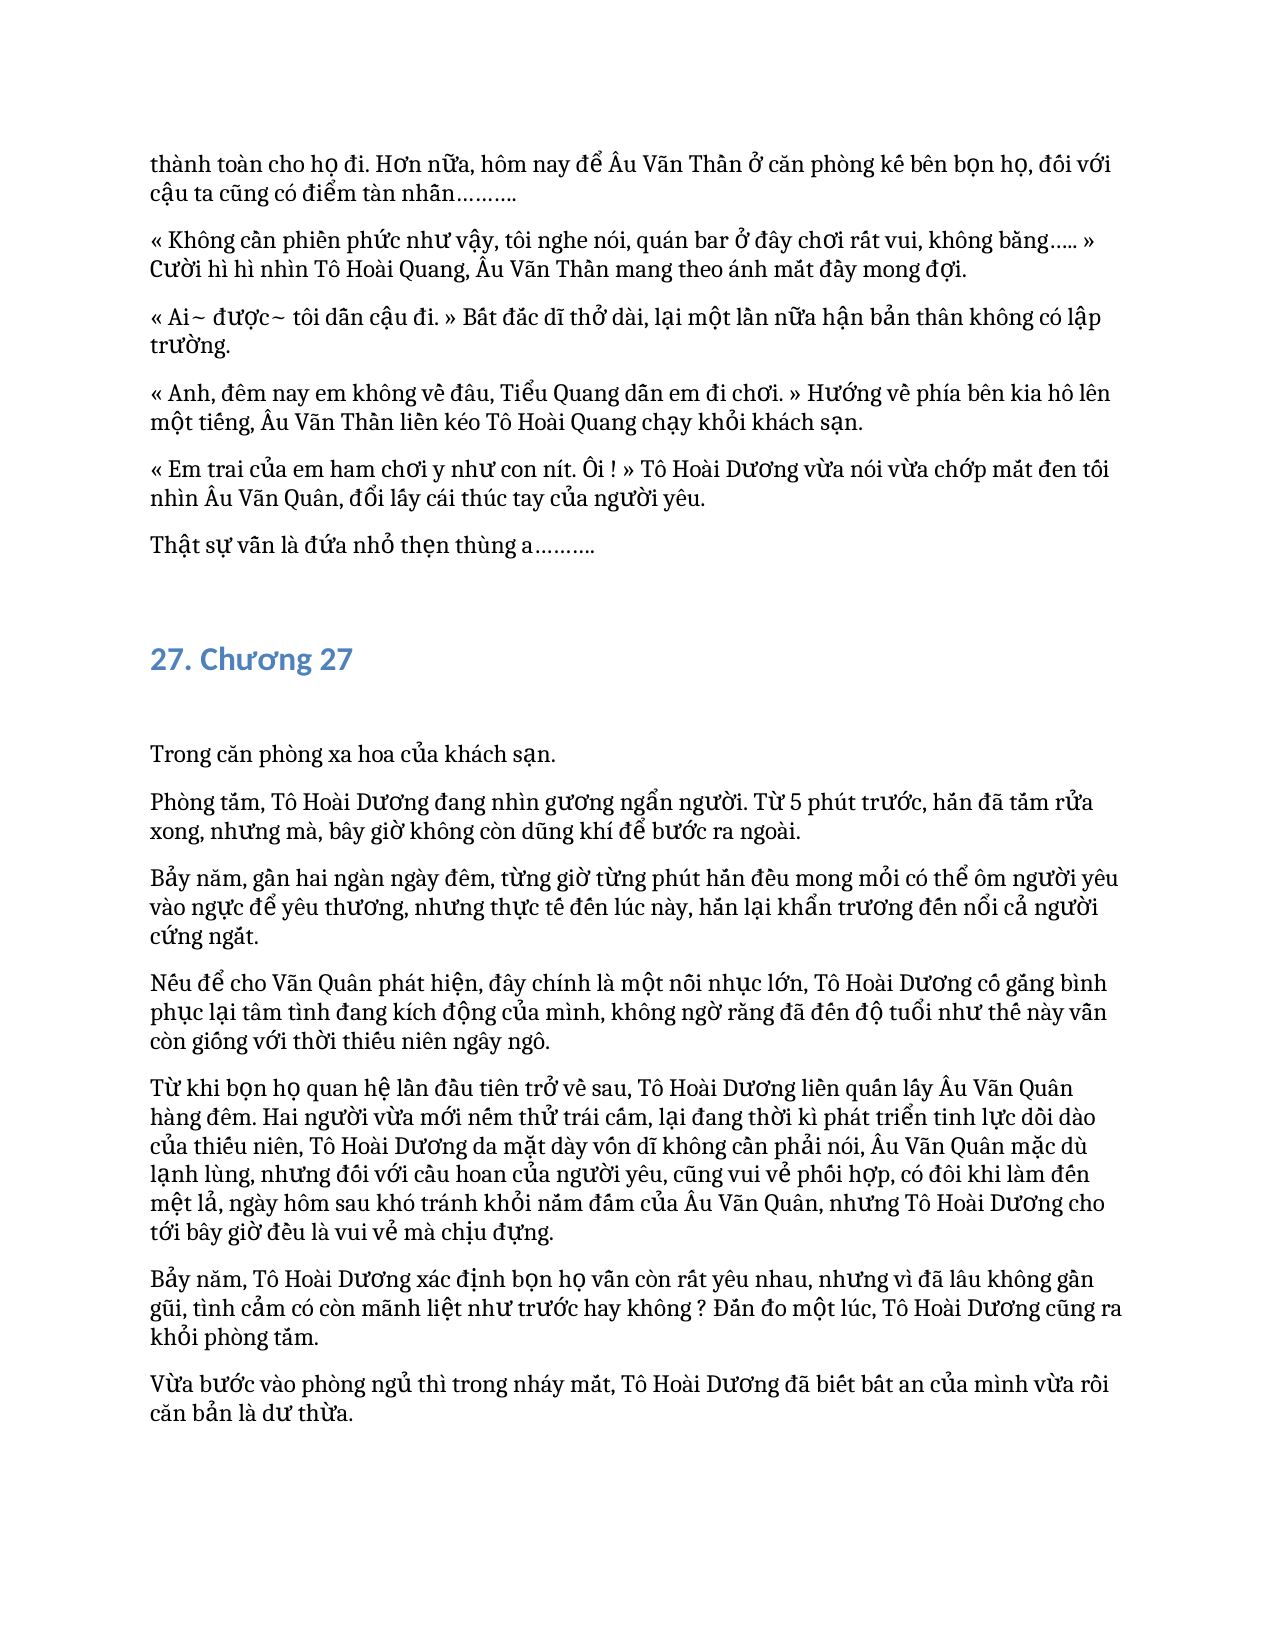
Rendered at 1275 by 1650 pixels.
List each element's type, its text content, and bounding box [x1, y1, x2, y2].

text Từ khi bọn họ quan hệ lần đầu tiên trở về sau, Tô Hoài Dương liền quấn lấy Âu Vãn Quân hàng đêm. Hai người vừa mới nếm thử trái cấm, lại đang thời kì phát triển tinh lực dồi dào của thiếu niên, Tô Hoài Dương da mặt dày vốn dĩ không cần phải nói, Âu Vãn Quân mặc dù lạnh lùng, nhưng đối với cầu hoan của người yêu, cũng vui vẻ phối hợp, có đôi khi làm đến mệt lả, ngày hôm sau khó tránh khỏi nắm đấm của Âu Vãn Quân, nhưng Tô Hoài Dương cho tới bây giờ đều là vui vẻ mà chịu đựng. [150, 1074, 1125, 1247]
text Bảy năm, gần hai ngàn ngày đêm, từng giờ từng phút hắn đều mong mỏi có thể ôm người yêu vào ngực để yêu thương, nhưng thực tế đến lúc này, hắn lại khẩn trương đến nổi cả người cứng ngắt. [150, 864, 1125, 950]
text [150, 150, 1125, 207]
text Thật sự vẫn là đứa nhỏ thẹn thùng a………. [150, 531, 1125, 617]
text Phòng tắm, Tô Hoài Dương đang nhìn gương ngẩn người. Từ 5 phút trước, hắn đã tắm rửa xong, nhưng mà, bây giờ không còn dũng khí để bước ra ngoài. [150, 788, 1125, 845]
text « Em trai của em ham chơi y như con nít. Ôi ! » Tô Hoài Dương vừa nói vừa chớp mắt đen tối nhìn Âu Vãn Quân, đổi lấy cái thúc tay của người yêu. [150, 455, 1125, 512]
text « Không cần phiền phức như vậy, tôi nghe nói, quán bar ở đây chơi rất vui, không bằng….. » Cười hì hì nhìn Tô Hoài Quang, Âu Vãn Thần mang theo ánh mắt đầy mong đợi. [150, 226, 1125, 284]
text « Anh, đêm nay em không về đâu, Tiểu Quang dẫn em đi chơi. » Hướng về phía bên kia hô lên một tiếng, Âu Vãn Thần liền kéo Tô Hoài Quang chạy khỏi khách sạn. [150, 379, 1125, 436]
text « Ai~ được~ tôi dẫn cậu đi. » Bất đắc dĩ thở dài, lại một lần nữa hận bản thân không có lập trường. [150, 302, 1125, 360]
subtitle 27. Chương 27 [150, 638, 1125, 679]
text Vừa bước vào phòng ngủ thì trong nháy mắt, Tô Hoài Dương đã biết bất an của mình vừa rồi căn bản là dư thừa. [150, 1370, 1125, 1428]
text Bảy năm, Tô Hoài Dương xác định bọn họ vẫn còn rất yêu nhau, nhưng vì đã lâu không gần gũi, tình cảm có còn mãnh liệt như trước hay không ? Đắn đo một lúc, Tô Hoài Dương cũng ra khỏi phòng tắm. [150, 1265, 1125, 1352]
text Trong căn phòng xa hoa của khách sạn. [150, 683, 1125, 769]
text Nếu để cho Vãn Quân phát hiện, đây chính là một nỗi nhục lớn, Tô Hoài Dương cố gắng bình phục lại tâm tình đang kích động của mình, không ngờ rằng đã đến độ tuổi như thế này vẫn còn giống với thời thiếu niên ngây ngô. [150, 969, 1125, 1055]
